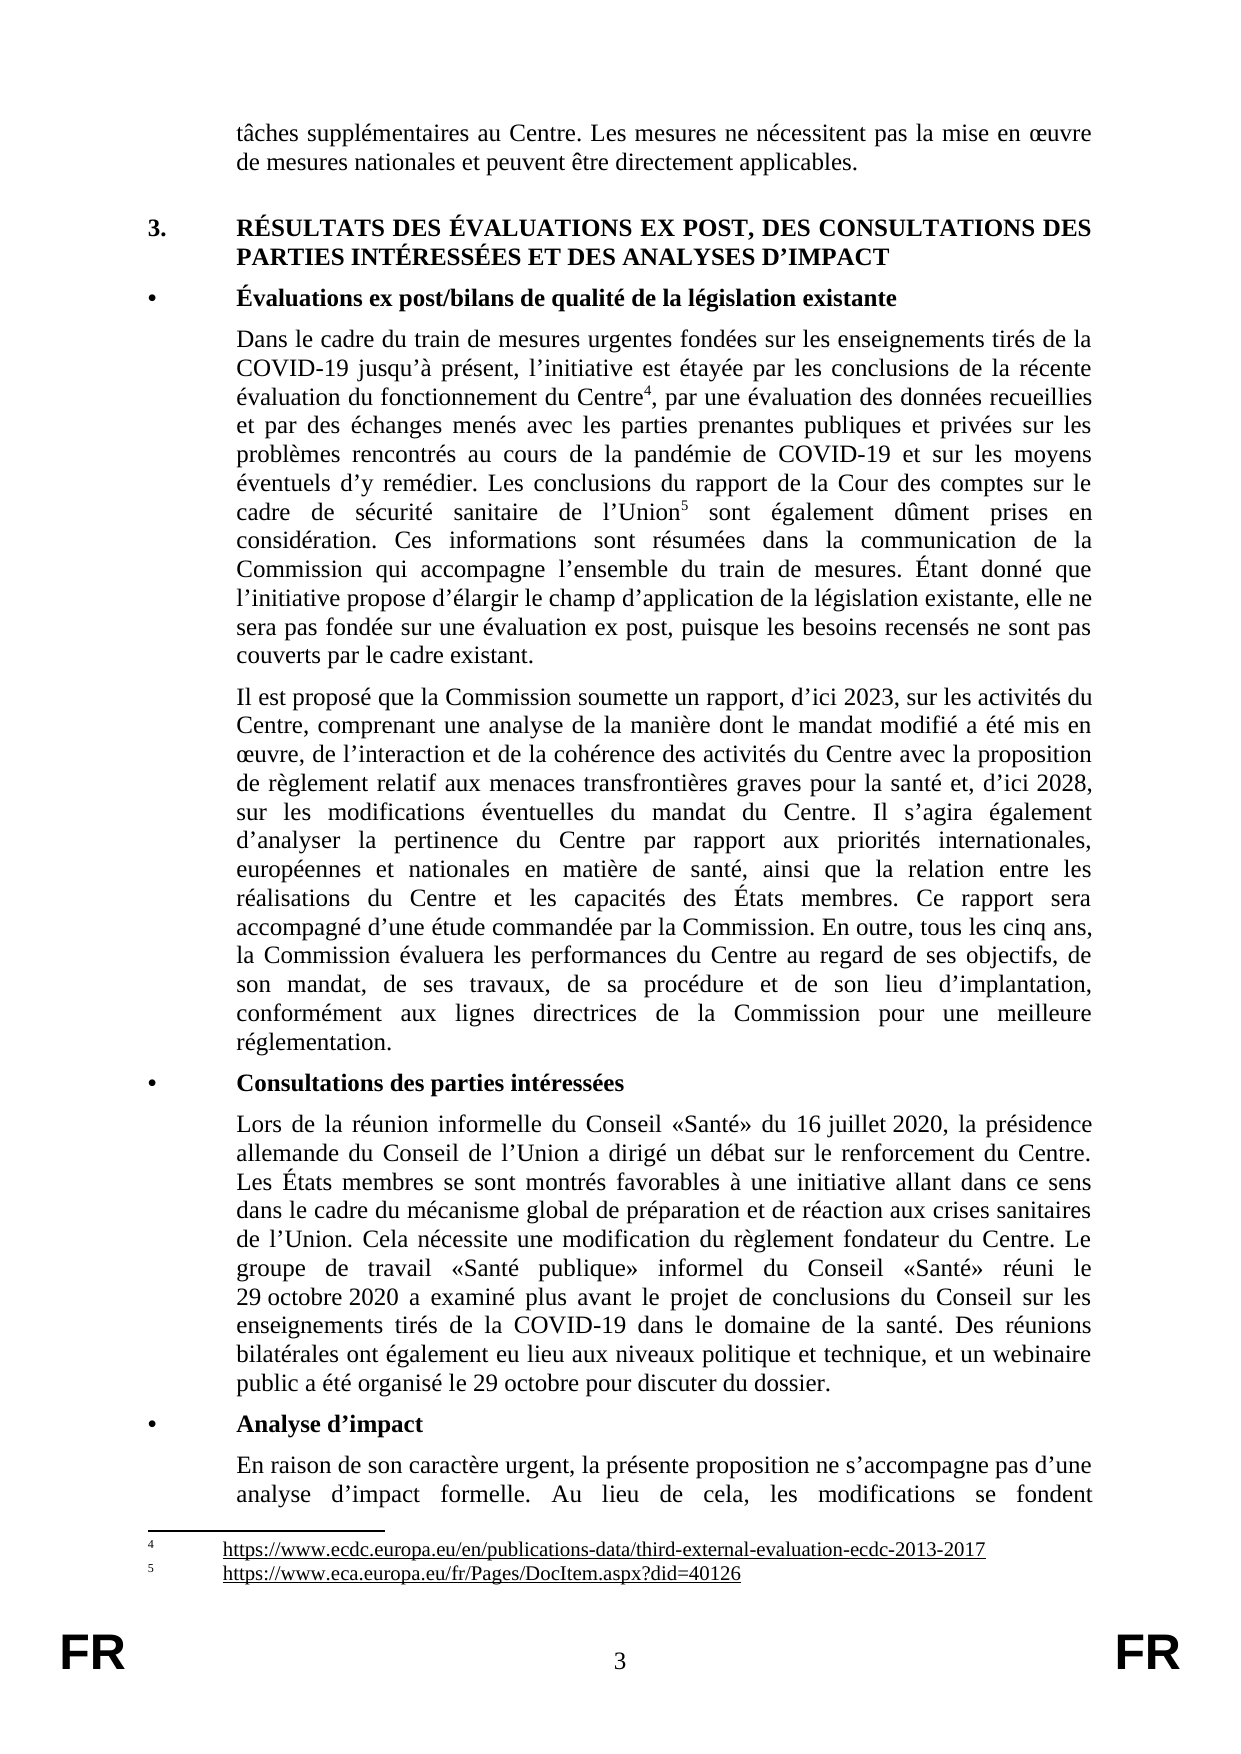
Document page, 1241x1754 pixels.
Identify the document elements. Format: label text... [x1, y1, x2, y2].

subtitle • Évaluations ex post/bilans de qualité de la législation existante [148, 283, 1093, 312]
text Dans le cadre du train de mesures urgentes fondées sur les enseignements tirés de la COVID-19 jusqu’à présent, l’initiative est étayée par les conclusions de la récente évaluation du fonctionnement du Centre, par une évaluation des données recueillies et par des échanges menés avec les parties prenantes publiques et privées sur les problèmes rencontrés au cours de la pandémie de COVID-19 et sur les moyens éventuels d’y remédier. Les conclusions du rapport de la Cour des comptes sur le cadre de sécurité sanitaire de l’Union sont également dûment prises en considération. Ces informations sont résumées dans la communication de la Commission qui accompagne l’ensemble du train de mesures. Étant donné que l’initiative propose d’élargir le champ d’application de la législation existante, elle ne sera pas fondée sur une évaluation ex post, puisque les besoins recensés ne sont pas couverts par le cadre existant. [236, 324, 1093, 669]
text Il est proposé que la Commission soumette un rapport, d’ici 2023, sur les activités du Centre, comprenant une analyse de la manière dont le mandat modifié a été mis en œuvre, de l’interaction et de la cohérence des activités du Centre avec la proposition de règlement relatif aux menaces transfrontières graves pour la santé et, d’ici 2028, sur les modifications éventuelles du mandat du Centre. Il s’agira également d’analyser la pertinence du Centre par rapport aux priorités internationales, européennes et nationales en matière de santé, ainsi que la relation entre les réalisations du Centre et les capacités des États membres. Ce rapport sera accompagné d’une étude commandée par la Commission. En outre, tous les cinq ans, la Commission évaluera les performances du Centre au regard de ses objectifs, de son mandat, de ses travaux, de sa procédure et de son lieu d’implantation, conformément aux lignes directrices de la Commission pour une meilleure réglementation. [236, 682, 1093, 1056]
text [236, 118, 1093, 176]
subtitle 3. RÉSULTATS DES ÉVALUATIONS EX POST, DES CONSULTATIONS DES PARTIES INTÉRESSÉES ET DES ANALYSES D’IMPACT [148, 213, 1093, 271]
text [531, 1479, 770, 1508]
subtitle • Consultations des parties intéressées [148, 1068, 1093, 1097]
text Lors de la réunion informelle du Conseil «Santé» du 16 juillet 2020, la présidence allemande du Conseil de l’Union a dirigé un débat sur le renforcement du Centre. Les États membres se sont montrés favorables à une initiative allant dans ce sens dans le cadre du mécanisme global de préparation et de réaction aux crises sanitaires de l’Union. Cela nécessite une modification du règlement fondateur du Centre. Le groupe de travail «Santé publique» informel du Conseil «Santé» réuni le 29 octobre 2020 a examiné plus avant le projet de conclusions du Conseil sur les enseignements tirés de la COVID-19 dans le domaine de la santé. Des réunions bilatérales ont également eu lieu aux niveaux politique et technique, et un webinaire public a été organisé le 29 octobre pour discuter du dossier. [236, 1109, 1093, 1397]
subtitle • Analyse d’impact [148, 1409, 1093, 1438]
